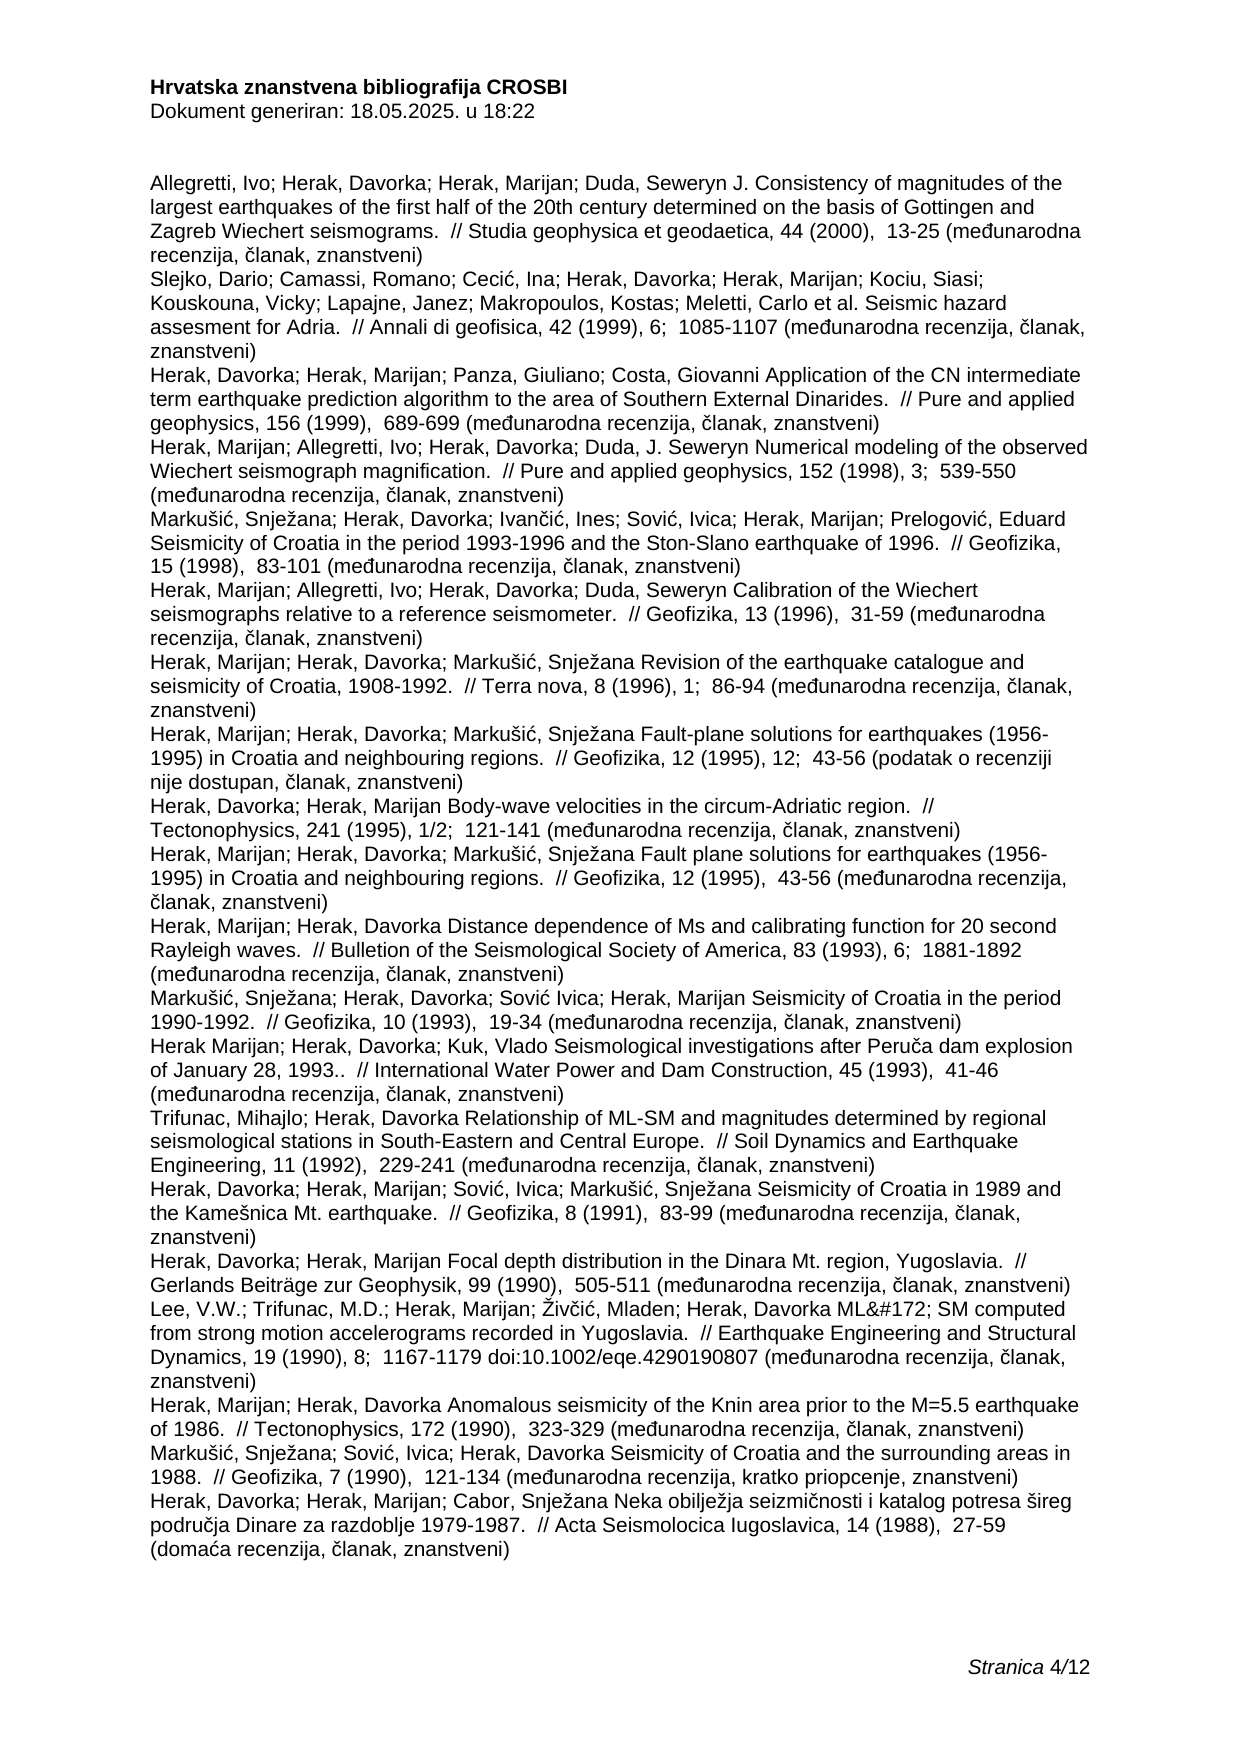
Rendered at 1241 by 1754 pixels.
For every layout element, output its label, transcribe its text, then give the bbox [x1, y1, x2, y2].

text Herak, Marijan; Herak, Davorka; Markušić, Snježana [150, 650, 1090, 722]
text Slejko, Dario; Camassi, Romano; Cecić, Ina; Herak, Davorka; Herak, Marijan; Kociu, Siasi; Kouskouna, Vicky; Lapajne, Janez; Makropoulos, Kostas; Meletti, Carlo et al. [150, 267, 1090, 363]
text Trifunac, Mihajlo; Herak, Davorka [150, 1105, 1090, 1177]
text Herak, Marijan; Herak, Davorka; Markušić, Snježana [150, 722, 1090, 794]
text Herak, Davorka; Herak, Marijan; Cabor, Snježana [150, 1489, 1090, 1561]
text Herak, Davorka; Herak, Marijan [150, 794, 1090, 842]
text Herak, Davorka; Herak, Marijan; Sović, Ivica; Markušić, Snježana [150, 1177, 1090, 1249]
text Markušić, Snježana; Herak, Davorka; Ivančić, Ines; Sović, Ivica; Herak, Marijan; Prelogović, Eduard [150, 506, 1090, 578]
text Herak, Davorka; Herak, Marijan [150, 1249, 1090, 1297]
text Herak, Marijan; Allegretti, Ivo; Herak, Davorka; Duda, Seweryn [150, 578, 1090, 650]
text Herak, Marijan; Herak, Davorka [150, 914, 1090, 986]
text Allegretti, Ivo; Herak, Davorka; Herak, Marijan; Duda, Seweryn J. [150, 171, 1090, 267]
text Markušić, Snježana; Sović, Ivica; Herak, Davorka [150, 1441, 1090, 1489]
text Herak, Marijan; Allegretti, Ivo; Herak, Davorka; Duda, J. Seweryn [150, 434, 1090, 506]
text Lee, V.W.; Trifunac, M.D.; Herak, Marijan; Živčić, Mladen; Herak, Davorka [150, 1297, 1090, 1393]
text Herak, Marijan; Herak, Davorka [150, 1393, 1090, 1441]
text Herak, Marijan; Herak, Davorka; Markušić, Snježana [150, 842, 1090, 914]
text Herak, Davorka; Herak, Marijan; Panza, Giuliano; Costa, Giovanni [150, 363, 1090, 434]
text Herak Marijan; Herak, Davorka; Kuk, Vlado [150, 1033, 1090, 1105]
text Markušić, Snježana; Herak, Davorka; Sović Ivica; Herak, Marijan [150, 986, 1090, 1033]
